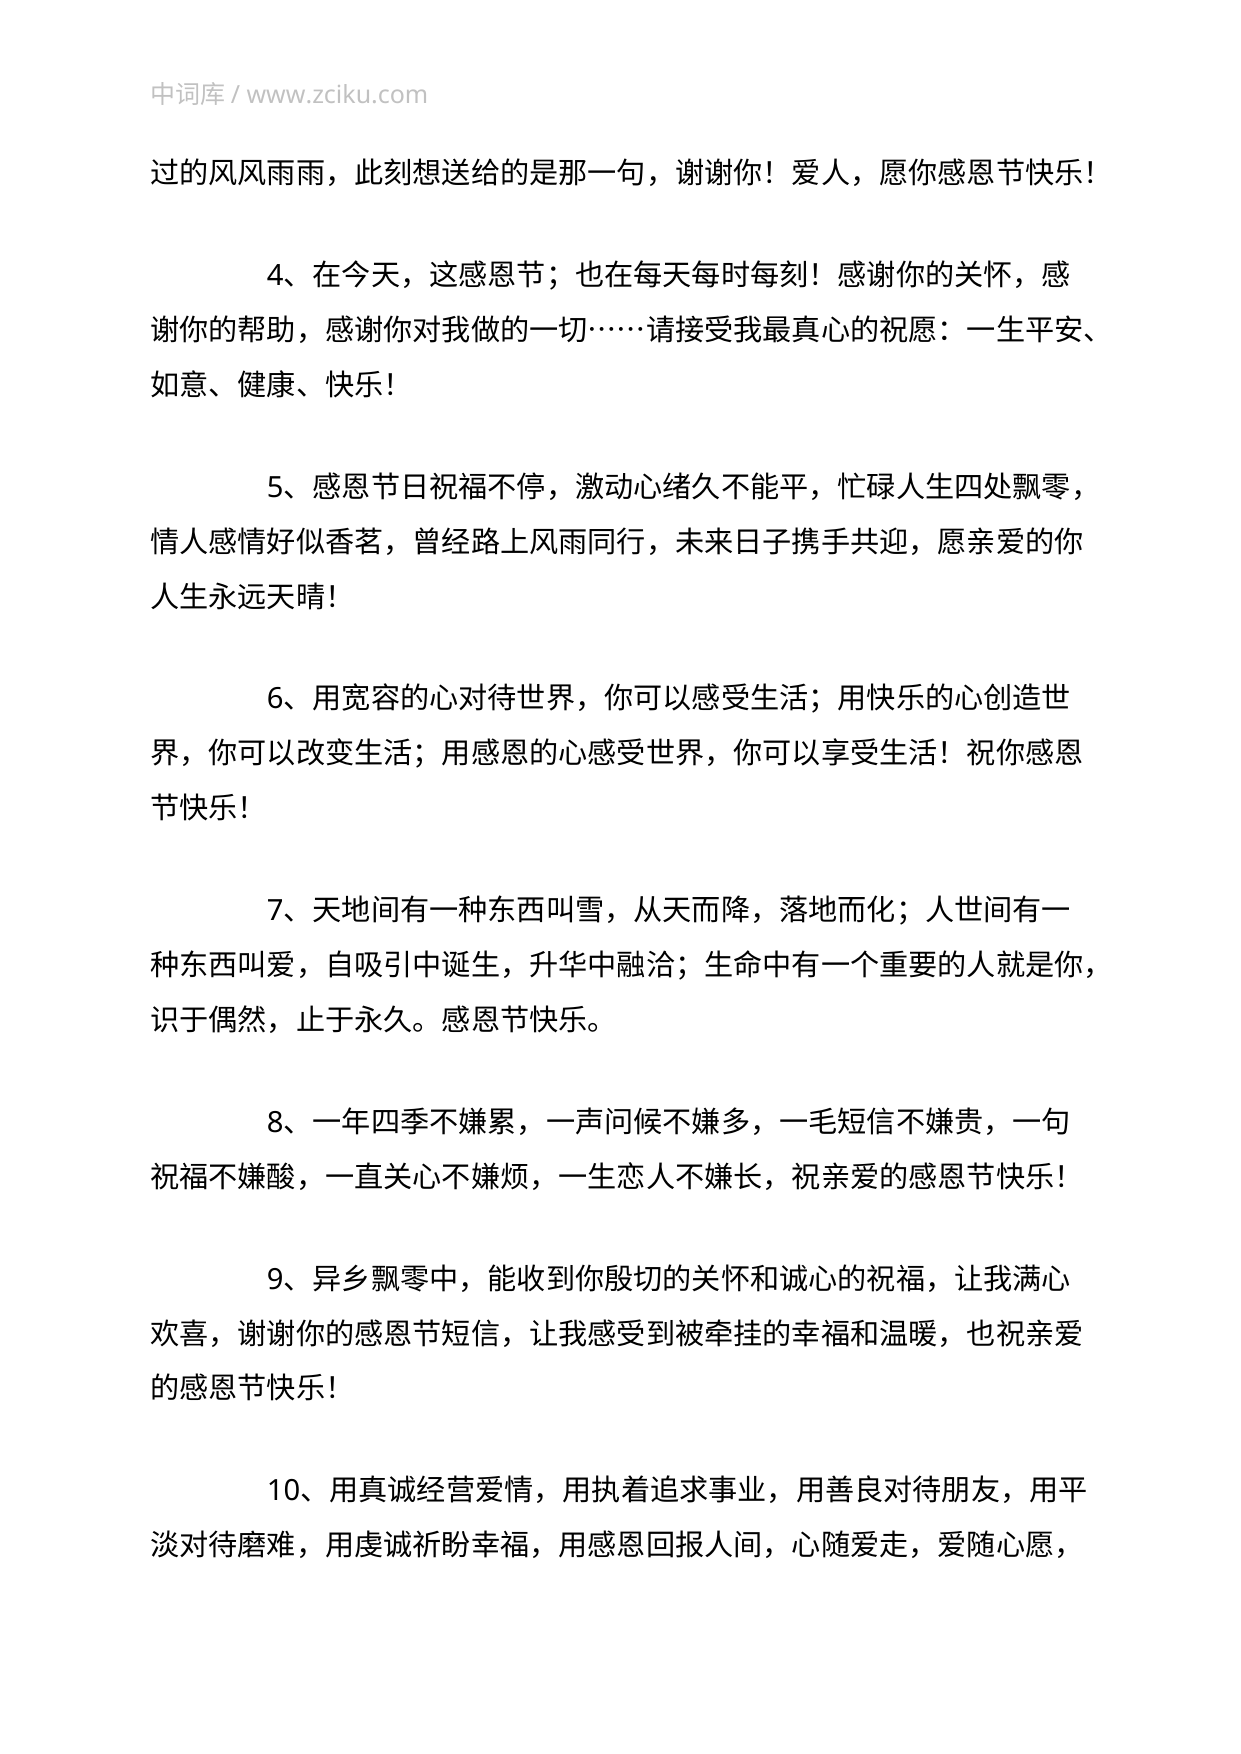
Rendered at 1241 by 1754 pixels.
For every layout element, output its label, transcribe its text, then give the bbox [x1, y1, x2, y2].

text 4、在今天，这感恩节；也在每天每时每刻！感谢你的关怀，感谢你的帮助，感谢你对我做的一切……请接受我最真心的祝愿：一生平安、如意、健康、快乐！ [150, 252, 1090, 404]
text 5、感恩节日祝福不停，激动心绪久不能平，忙碌人生四处飘零，情人感情好似香茗，曾经路上风雨同行，未来日子携手共迎，愿亲爱的你人生永远天晴！ [150, 463, 1090, 616]
text 7、天地间有一种东西叫雪，从天而降，落地而化；人世间有一种东西叫爱，自吸引中诞生，升华中融洽；生命中有一个重要的人就是你，识于偶然，止于永久。感恩节快乐。 [150, 887, 1090, 1039]
text 6、用宽容的心对待世界，你可以感受生活；用快乐的心创造世界，你可以改变生活；用感恩的心感受世界，你可以享受生活！祝你感恩节快乐！ [150, 675, 1090, 827]
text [150, 1467, 1090, 1564]
text 8、一年四季不嫌累，一声问候不嫌多，一毛短信不嫌贵，一句祝福不嫌酸，一直关心不嫌烦，一生恋人不嫌长，祝亲爱的感恩节快乐！ [150, 1098, 1090, 1196]
text 9、异乡飘零中，能收到你殷切的关怀和诚心的祝福，让我满心欢喜，谢谢你的感恩节短信，让我感受到被牵挂的幸福和温暖，也祝亲爱的感恩节快乐！ [150, 1255, 1090, 1407]
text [150, 150, 1090, 192]
